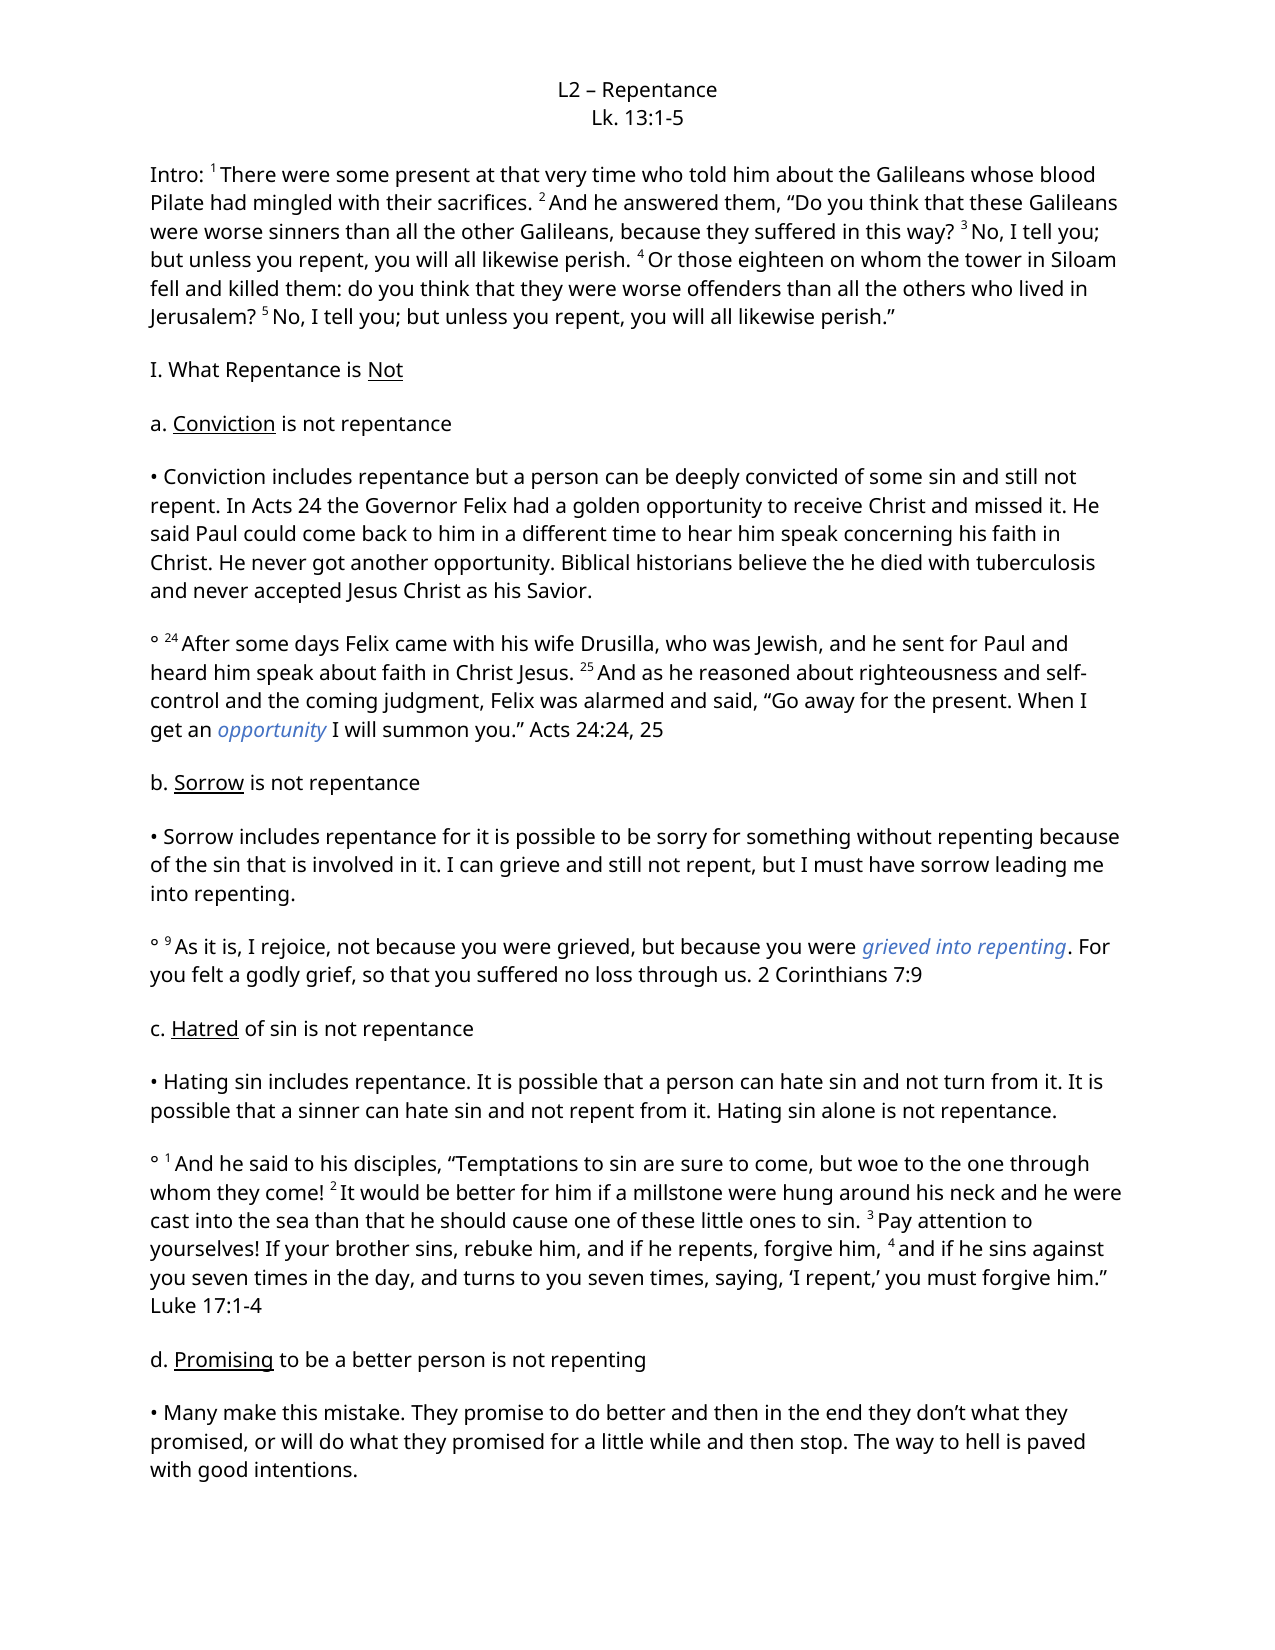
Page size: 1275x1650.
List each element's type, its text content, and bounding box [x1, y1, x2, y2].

text a. Conviction is not repentance [150, 409, 1125, 437]
text b. Sorrow is not repentance [150, 768, 1125, 797]
text c. Hatred of sin is not repentance [150, 1014, 1125, 1042]
text • Sorrow includes repentance for it is possible to be sorry for something without repenting because of the sin that is involved in it. I can grieve and still not repent, but I must have sorrow leading me into repenting. [150, 822, 1125, 907]
text • Many make this mistake. They promise to do better and then in the end they don’t what they promised, or will do what they promised for a little while and then stop. The way to hell is paved with good intentions. [150, 1398, 1125, 1484]
text ° 1 And he said to his disciples, “Temptations to sin are sure to come, but woe to the one through whom they come! 2 It would be better for him if a millstone were hung around his neck and he were cast into the sea than that he should cause one of these little ones to sin. 3 Pay attention to yourselves! If your brother sins, rebuke him, and if he repents, forgive him, 4 and if he sins against you seven times in the day, and turns to you seven times, saying, ‘I repent,’ you must forgive him.” Luke 17:1-4 [150, 1149, 1125, 1320]
text Intro: 1 There were some present at that very time who told him about the Galileans whose blood Pilate had mingled with their sacrifices. 2 And he answered them, “Do you think that these Galileans were worse sinners than all the other Galileans, because they suffered in this way? 3 No, I tell you; but unless you repent, you will all likewise perish. 4 Or those eighteen on whom the tower in Siloam fell and killed them: do you think that they were worse offenders than all the others who lived in Jerusalem? 5 No, I tell you; but unless you repent, you will all likewise perish.” [150, 160, 1125, 331]
text • Hating sin includes repentance. It is possible that a person can hate sin and not turn from it. It is possible that a sinner can hate sin and not repent from it. Hating sin alone is not repentance. [150, 1067, 1125, 1124]
text ° 24 After some days Felix came with his wife Drusilla, who was Jewish, and he sent for Paul and heard him speak about faith in Christ Jesus. 25 And as he reasoned about righteousness and self-control and the coming judgment, Felix was alarmed and said, “Go away for the present. When I get an opportunity I will summon you.” Acts 24:24, 25 [150, 629, 1125, 743]
text ° 9 As it is, I rejoice, not because you were grieved, but because you were grieved into repenting. For you felt a godly grief, so that you suffered no loss through us. 2 Corinthians 7:9 [150, 932, 1125, 989]
text • Conviction includes repentance but a person can be deeply convicted of some sin and still not repent. In Acts 24 the Governor Felix had a golden opportunity to receive Christ and missed it. He said Paul could come back to him in a different time to hear him speak concerning his faith in Christ. He never got another opportunity. Biblical historians believe the he died with tuberculosis and never accepted Jesus Christ as his Savior. [150, 462, 1125, 604]
text I. What Repentance is Not [150, 356, 1125, 384]
text d. Promising to be a better person is not repenting [150, 1345, 1125, 1373]
